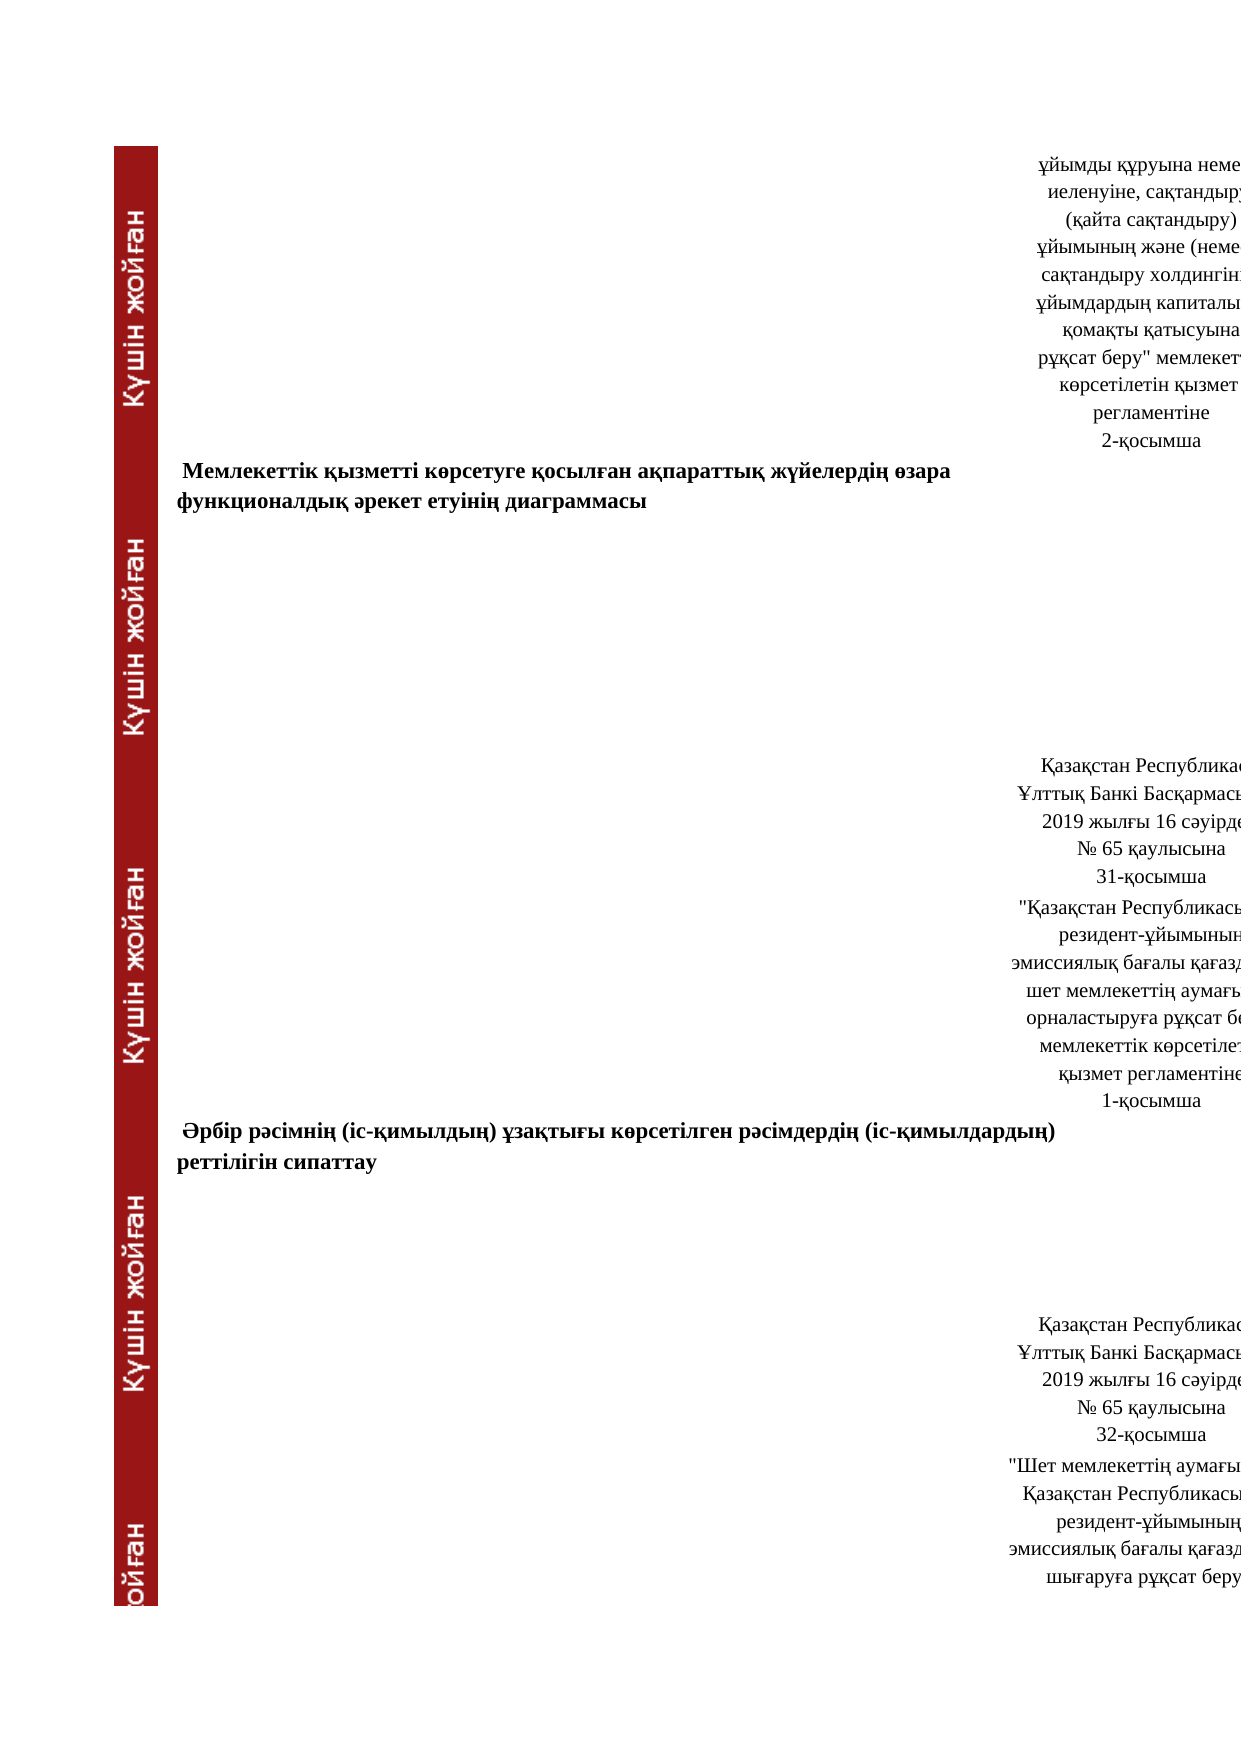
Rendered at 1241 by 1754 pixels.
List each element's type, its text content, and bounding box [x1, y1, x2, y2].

table_header Қазақстан Республикасы Ұлттық Банкі Басқармасының 2019 жылғы 16 сәуірдегі № 65 қаулысына 31-қосымша [912, 752, 1240, 893]
picture [114, 146, 158, 150]
picture [114, 1174, 158, 1310]
text Мемлекеттік қызметті көрсетуге қосылған ақпараттық жүйелердің өзара функционалдық әрекет етуінің диаграммасы [112, 457, 1128, 514]
table_cell [101, 150, 912, 457]
table_cell [101, 1452, 912, 1589]
table_header Қазақстан Республикасы Ұлттық Банкі Басқармасының 2019 жылғы 16 сәуірдегі № 65 қаулысына 32-қосымша [912, 1310, 1240, 1452]
table_cell [101, 893, 912, 1117]
table_header [101, 1310, 912, 1452]
picture [114, 1589, 158, 1606]
picture [114, 514, 158, 752]
text Әрбір рәсімнің (іс-қимылдың) ұзақтығы көрсетілген рәсімдердің (іс-қимылдардың) реттілігін сипаттау [112, 1117, 1128, 1174]
table_cell "Қазақстан Республикасының резидент-ұйымының эмиссиялық бағалы қағаздарын шет мемлекеттің аумағында орналастыруға рұқсат беру" мемлекеттік көрсетілетін қызмет регламентіне 1-қосымша [912, 893, 1240, 1117]
table_header [101, 752, 912, 893]
